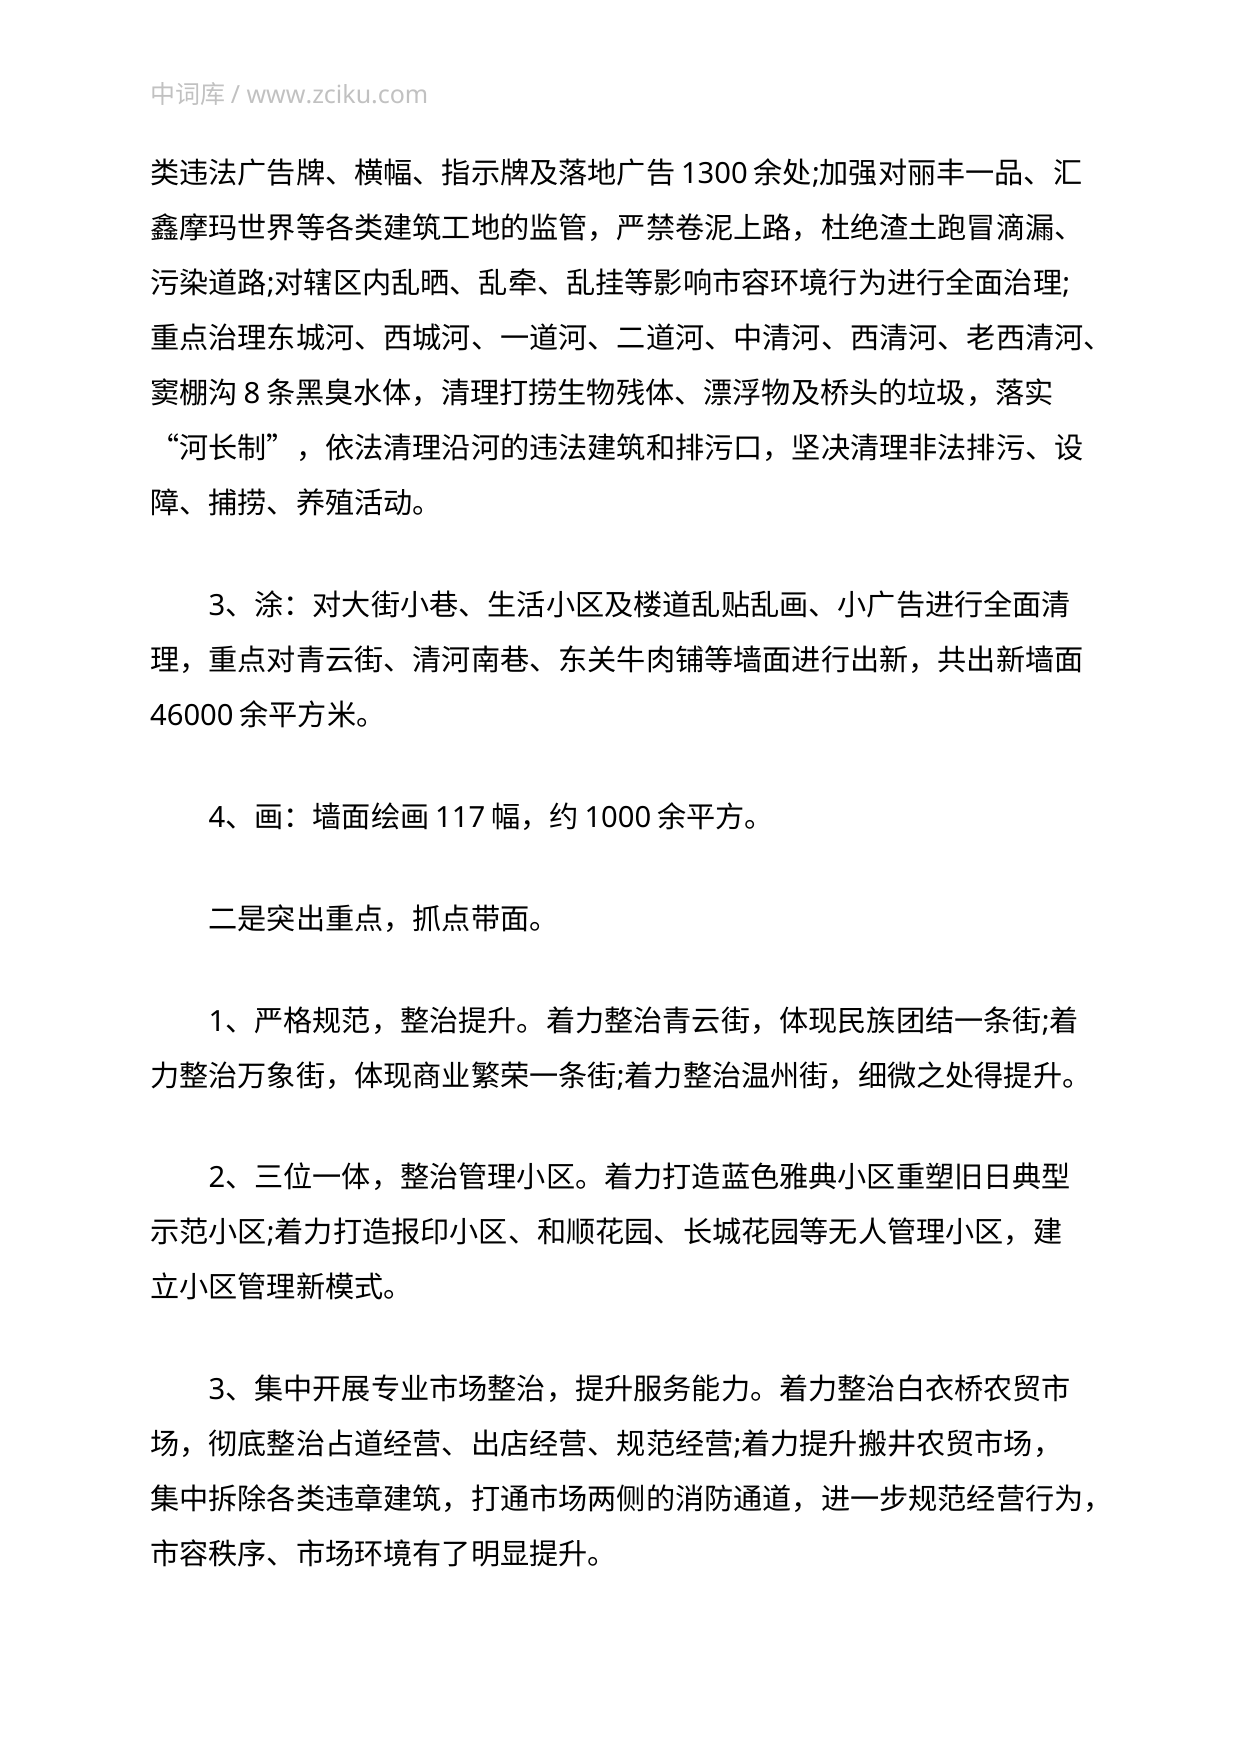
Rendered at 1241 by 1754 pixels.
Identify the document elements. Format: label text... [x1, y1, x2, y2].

text 3、集中开展专业市场整治，提升服务能力。着力整治白衣桥农贸市场，彻底整治占道经营、出店经营、规范经营;着力提升搬井农贸市场，集中拆除各类违章建筑，打通市场两侧的消防通道，进一步规范经营行为，市容秩序、市场环境有了明显提升。 [150, 1366, 1090, 1573]
text 二是突出重点，抓点带面。 [150, 895, 1090, 938]
text 1、严格规范，整治提升。着力整治青云街，体现民族团结一条街;着力整治万象街，体现商业繁荣一条街;着力整治温州街，细微之处得提升。 [150, 997, 1090, 1094]
text 3、涂：对大街小巷、生活小区及楼道乱贴乱画、小广告进行全面清理，重点对青云街、清河南巷、东关牛肉铺等墙面进行出新，共出新墙面46000余平方米。 [150, 581, 1090, 734]
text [150, 150, 1090, 522]
text 2、三位一体，整治管理小区。着力打造蓝色雅典小区重塑旧日典型示范小区;着力打造报印小区、和顺花园、长城花园等无人管理小区，建立小区管理新模式。 [150, 1154, 1090, 1306]
text 4、画：墙面绘画117幅，约1000余平方。 [150, 793, 1090, 836]
